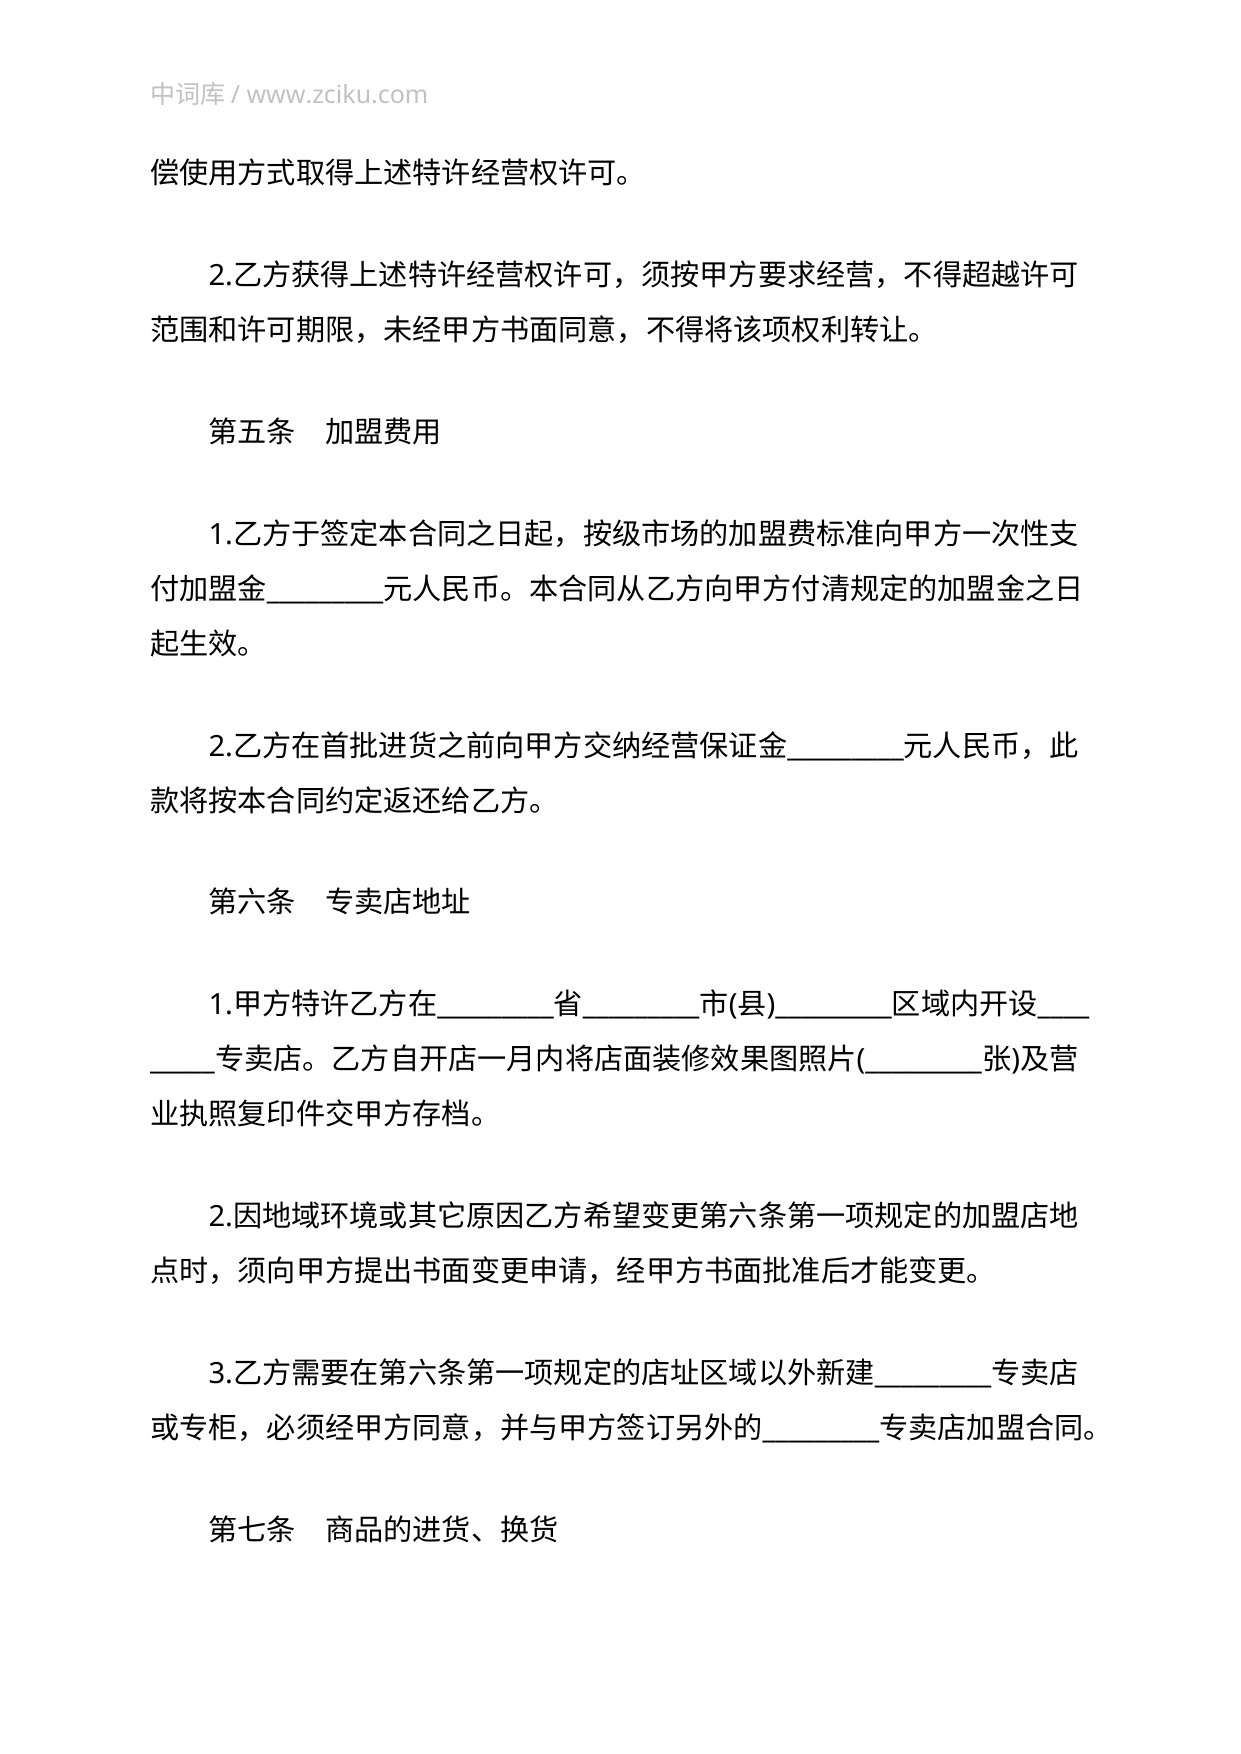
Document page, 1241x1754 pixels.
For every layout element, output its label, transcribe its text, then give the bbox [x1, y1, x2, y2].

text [150, 150, 1090, 192]
text 3.乙方需要在第六条第一项规定的店址区域以外新建_________专卖店或专柜，必须经甲方同意，并与甲方签订另外的_________专卖店加盟合同。 [150, 1349, 1090, 1447]
text 1.甲方特许乙方在_________省_________市(县)_________区域内开设_________专卖店。乙方自开店一月内将店面装修效果图照片(_________张)及营业执照复印件交甲方存档。 [150, 981, 1090, 1133]
text 第五条 加盟费用 [150, 408, 1090, 451]
text 第七条 商品的进货、换货 [150, 1506, 1090, 1548]
text 第六条 专卖店地址 [150, 879, 1090, 921]
text 2.因地域环境或其它原因乙方希望变更第六条第一项规定的加盟店地点时，须向甲方提出书面变更申请，经甲方书面批准后才能变更。 [150, 1192, 1090, 1290]
text 2.乙方获得上述特许经营权许可，须按甲方要求经营，不得超越许可范围和许可期限，未经甲方书面同意，不得将该项权利转让。 [150, 252, 1090, 349]
text 1.乙方于签定本合同之日起，按级市场的加盟费标准向甲方一次性支付加盟金_________元人民币。本合同从乙方向甲方付清规定的加盟金之日起生效。 [150, 510, 1090, 663]
text 2.乙方在首批进货之前向甲方交纳经营保证金_________元人民币，此款将按本合同约定返还给乙方。 [150, 722, 1090, 819]
